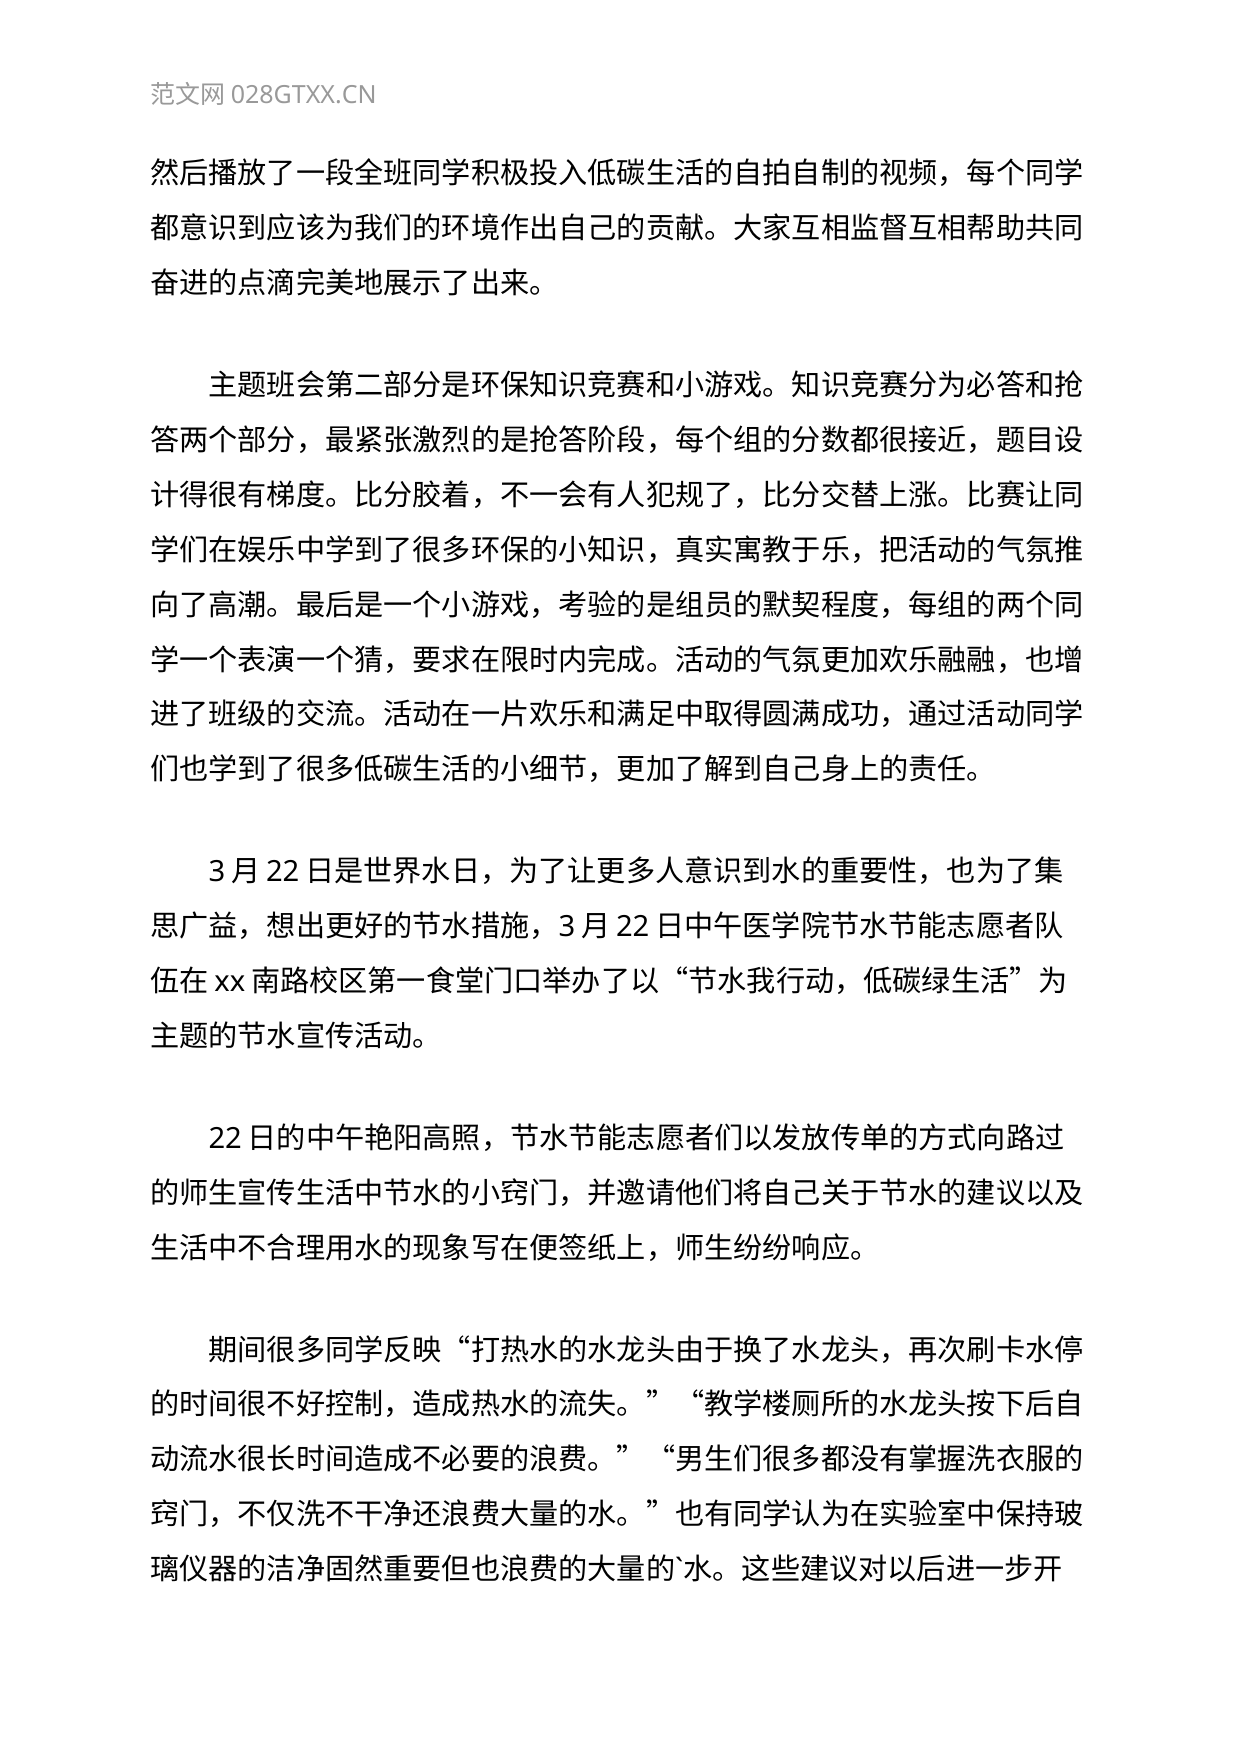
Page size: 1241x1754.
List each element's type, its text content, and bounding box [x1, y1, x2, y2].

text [150, 1326, 1090, 1588]
text 22日的中午艳阳高照，节水节能志愿者们以发放传单的方式向路过的师生宣传生活中节水的小窍门，并邀请他们将自己关于节水的建议以及生活中不合理用水的现象写在便签纸上，师生纷纷响应。 [150, 1114, 1090, 1267]
text 3月22日是世界水日，为了让更多人意识到水的重要性，也为了集思广益，想出更好的节水措施，3月22日中午医学院节水节能志愿者队伍在xx南路校区第一食堂门口举办了以“节水我行动，低碳绿生活”为主题的节水宣传活动。 [150, 848, 1090, 1055]
text 主题班会第二部分是环保知识竞赛和小游戏。知识竞赛分为必答和抢答两个部分，最紧张激烈的是抢答阶段，每个组的分数都很接近，题目设计得很有梯度。比分胶着，不一会有人犯规了，比分交替上涨。比赛让同学们在娱乐中学到了很多环保的小知识，真实寓教于乐，把活动的气氛推向了高潮。最后是一个小游戏，考验的是组员的默契程度，每组的两个同学一个表演一个猜，要求在限时内完成。活动的气氛更加欢乐融融，也增进了班级的交流。活动在一片欢乐和满足中取得圆满成功，通过活动同学们也学到了很多低碳生活的小细节，更加了解到自己身上的责任。 [150, 362, 1090, 788]
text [150, 150, 1090, 302]
